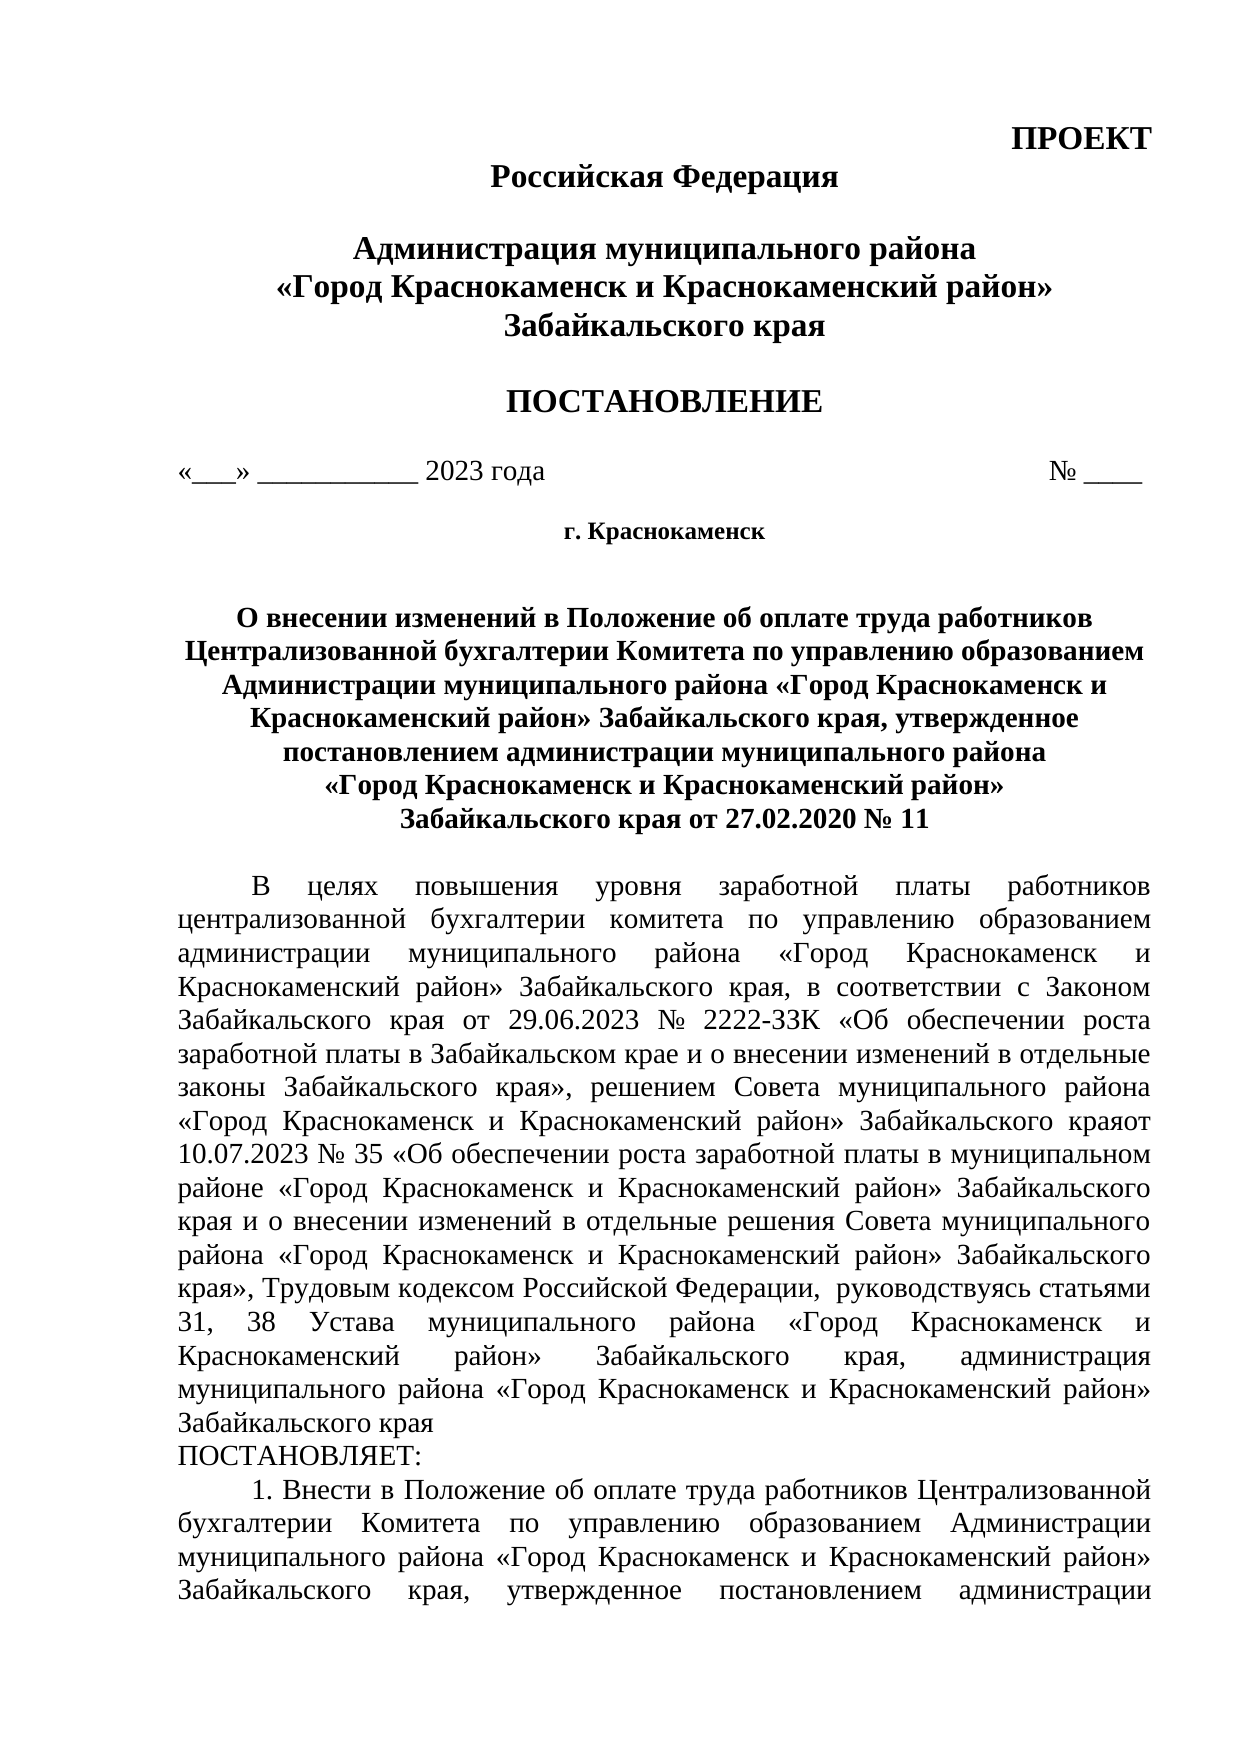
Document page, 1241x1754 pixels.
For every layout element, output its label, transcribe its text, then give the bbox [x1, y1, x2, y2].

text Администрация муниципального района [177, 228, 1152, 267]
text «Город Краснокаменск и Краснокаменский район» [177, 267, 1152, 305]
text ПРОЕКТ [177, 118, 1152, 156]
text В целях повышения уровня заработной платы работников централизованной бухгалтерии комитета по управлению образованием администрации муниципального района «Город Краснокаменск и Краснокаменский район» Забайкальского края, в соответствии с Законом Забайкальского края от 29.06.2023 № 2222-ЗЗК «Об обеспечении роста заработной платы в Забайкальском крае и о внесении изменений в отдельные законы Забайкальского края», решением Совета муниципального района «Город Краснокаменск и Краснокаменский район» Забайкальского краяот 10.07.2023 № 35 «Об обеспечении роста заработной платы в муниципальном районе «Город Краснокаменск и Краснокаменский район» Забайкальского края и о внесении изменений в отдельные решения Совета муниципального района «Город Краснокаменск и Краснокаменский район» Забайкальского края», Трудовым кодексом Российской Федерации, руководствуясь статьями 31, 38 Устава муниципального района «Город Краснокаменск и Краснокаменский район» Забайкальского края, администрация муниципального района «Город Краснокаменск и Краснокаменский район» Забайкальского края [177, 868, 1152, 1438]
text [177, 1472, 1152, 1606]
text О внесении изменений в Положение об оплате труда работников Централизованной бухгалтерии Комитета по управлению образованием Администрации муниципального района «Город Краснокаменск и Краснокаменский район» Забайкальского края, утвержденное постановлением администрации муниципального района «Город Краснокаменск и Краснокаменский район» Забайкальского края от 27.02.2020 № 11 [177, 600, 1152, 834]
text г. Краснокаменск [177, 516, 1152, 544]
text Забайкальского края [177, 305, 1152, 343]
text ПОСТАНОВЛЕНИЕ [177, 382, 1152, 420]
text ПОСТАНОВЛЯЕТ: [177, 1438, 1152, 1472]
text «___» ___________ 2023 года № ____ [177, 453, 1152, 487]
text Российская Федерация [177, 156, 1152, 195]
